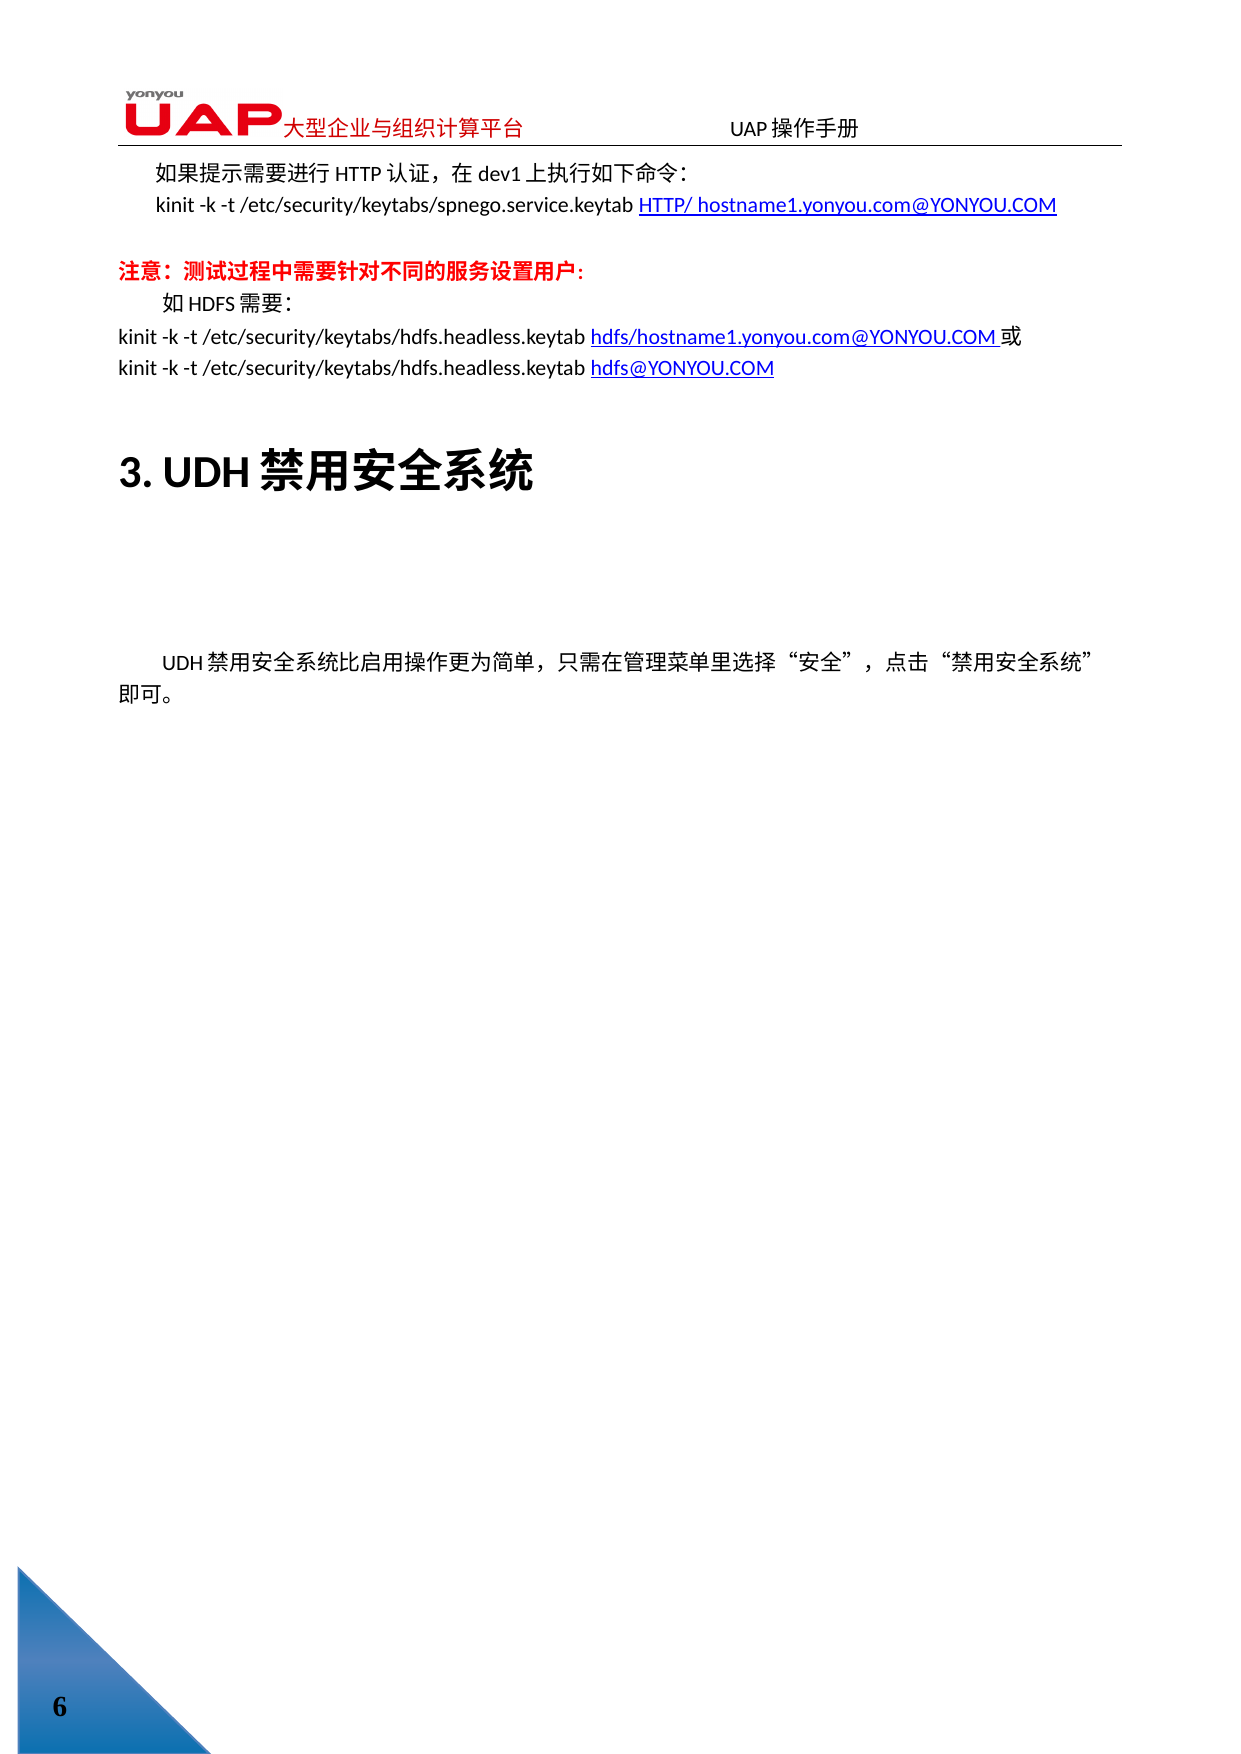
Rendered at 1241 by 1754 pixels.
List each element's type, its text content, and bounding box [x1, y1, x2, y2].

text kinit -k -t /etc/security/keytabs/hdfs.headless.keytab hdfs/hostname1.yonyou.com@YONYOU.COM或 [118, 318, 1122, 351]
list kinit -k -t /etc/security/keytabs/spnego.service.keytab HTTP/ hostname1.yonyou.com@YONYOU.COM [156, 188, 1122, 221]
text 注意：测试过程中需要针对不同的服务设置用户: [118, 253, 1122, 286]
text kinit -k -t /etc/security/keytabs/hdfs.headless.keytab hdfs@YONYOU.COM [118, 351, 1122, 383]
text 如HDFS需要： [118, 286, 1122, 318]
text UDH禁用安全系统比启用操作更为简单，只需在管理菜单里选择“安全”，点击“禁用安全系统”即可。 [118, 644, 1122, 709]
picture [123, 88, 284, 137]
subtitle UDH禁用安全系统 [118, 419, 1122, 516]
list 如果提示需要进行HTTP认证，在dev1上执行如下命令： [156, 156, 1122, 188]
